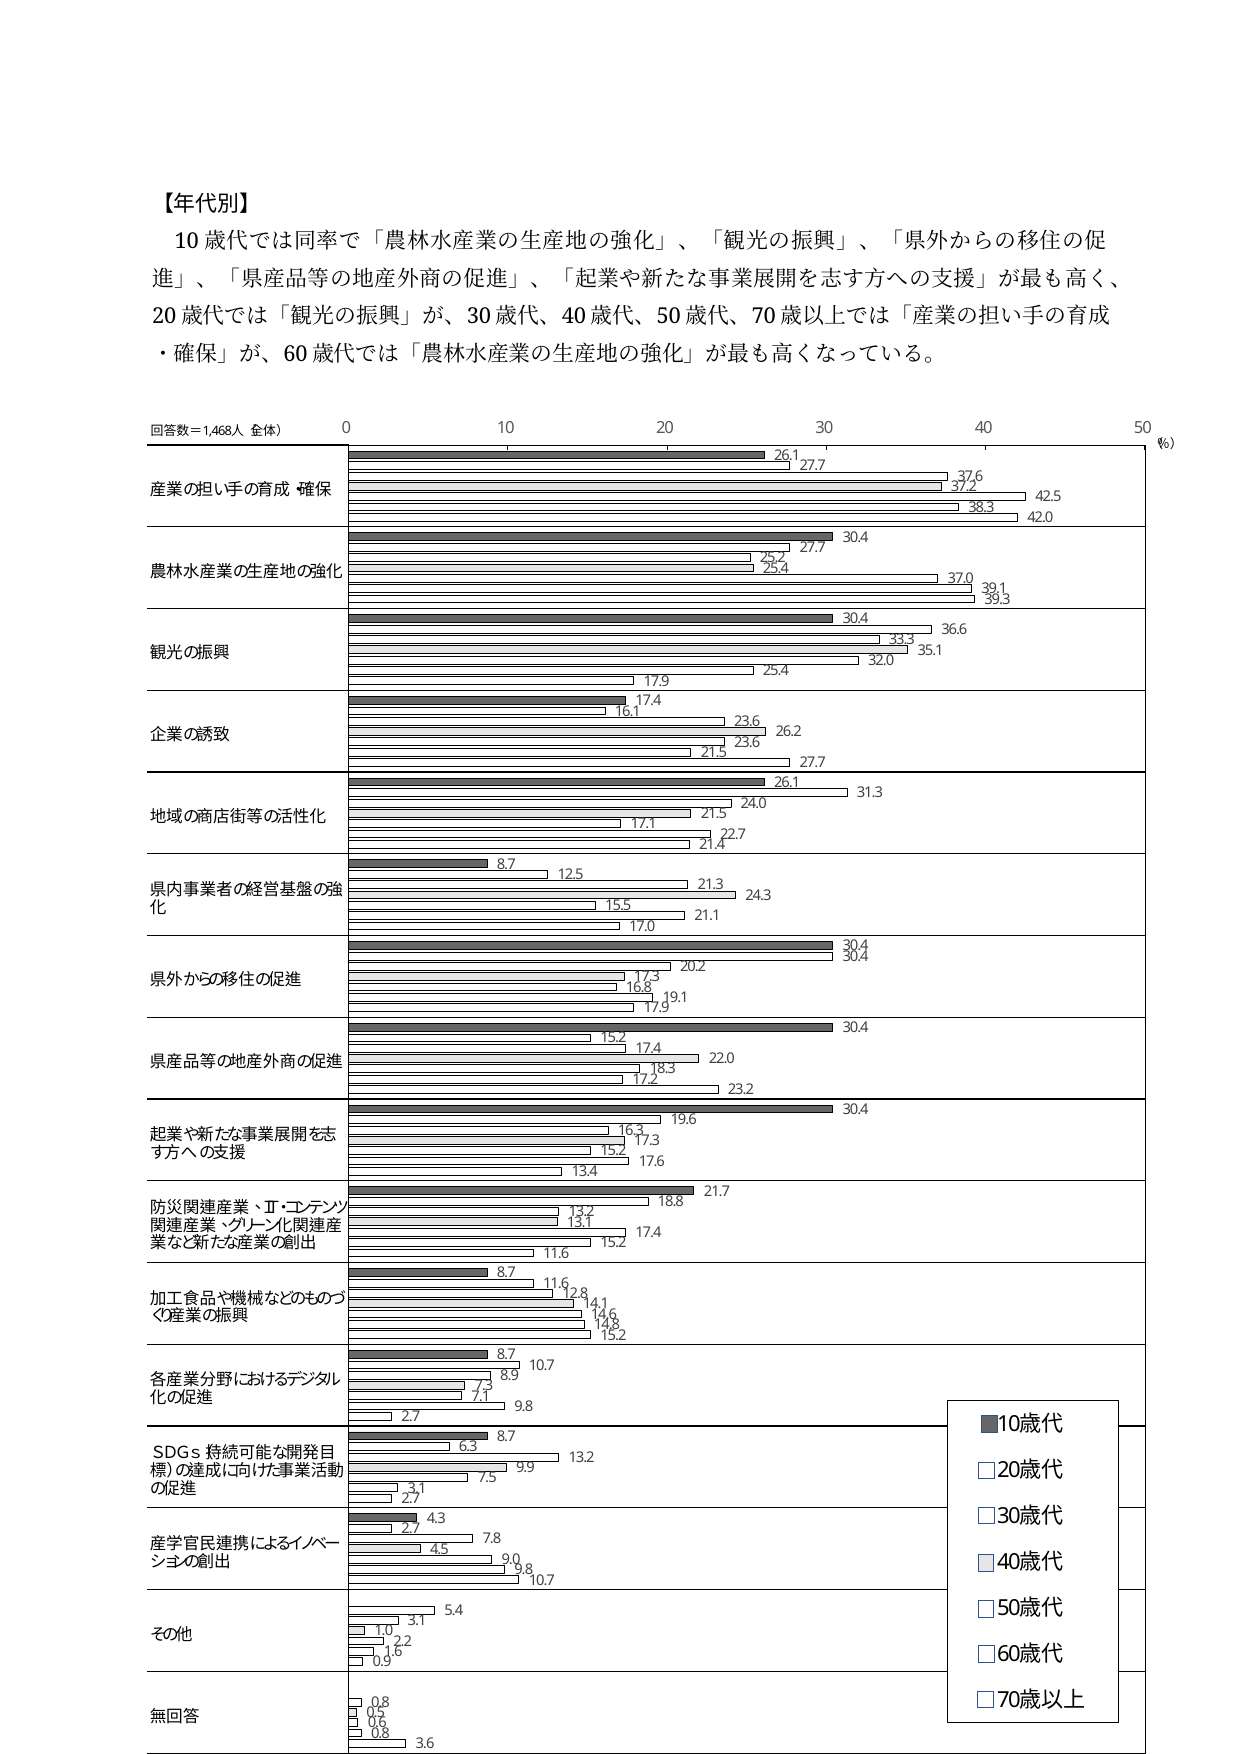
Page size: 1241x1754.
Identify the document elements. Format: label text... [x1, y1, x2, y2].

text 10歳代では同率で「農林水産業の生産地の強化」、「観光の振興」、「県外からの移住の促進」、「県産品等の地産外商の促進」、「起業や新たな事業展開を志す方への支援」が最も高く、20歳代では「観光の振興」が、30歳代、40歳代、50歳代、70歳以上では「産業の担い手の育成・確保」が、60歳代では「農林水産業の生産地の強化」が最も高くなっている。 [152, 221, 1110, 371]
text 【年代別】 [152, 183, 1110, 221]
